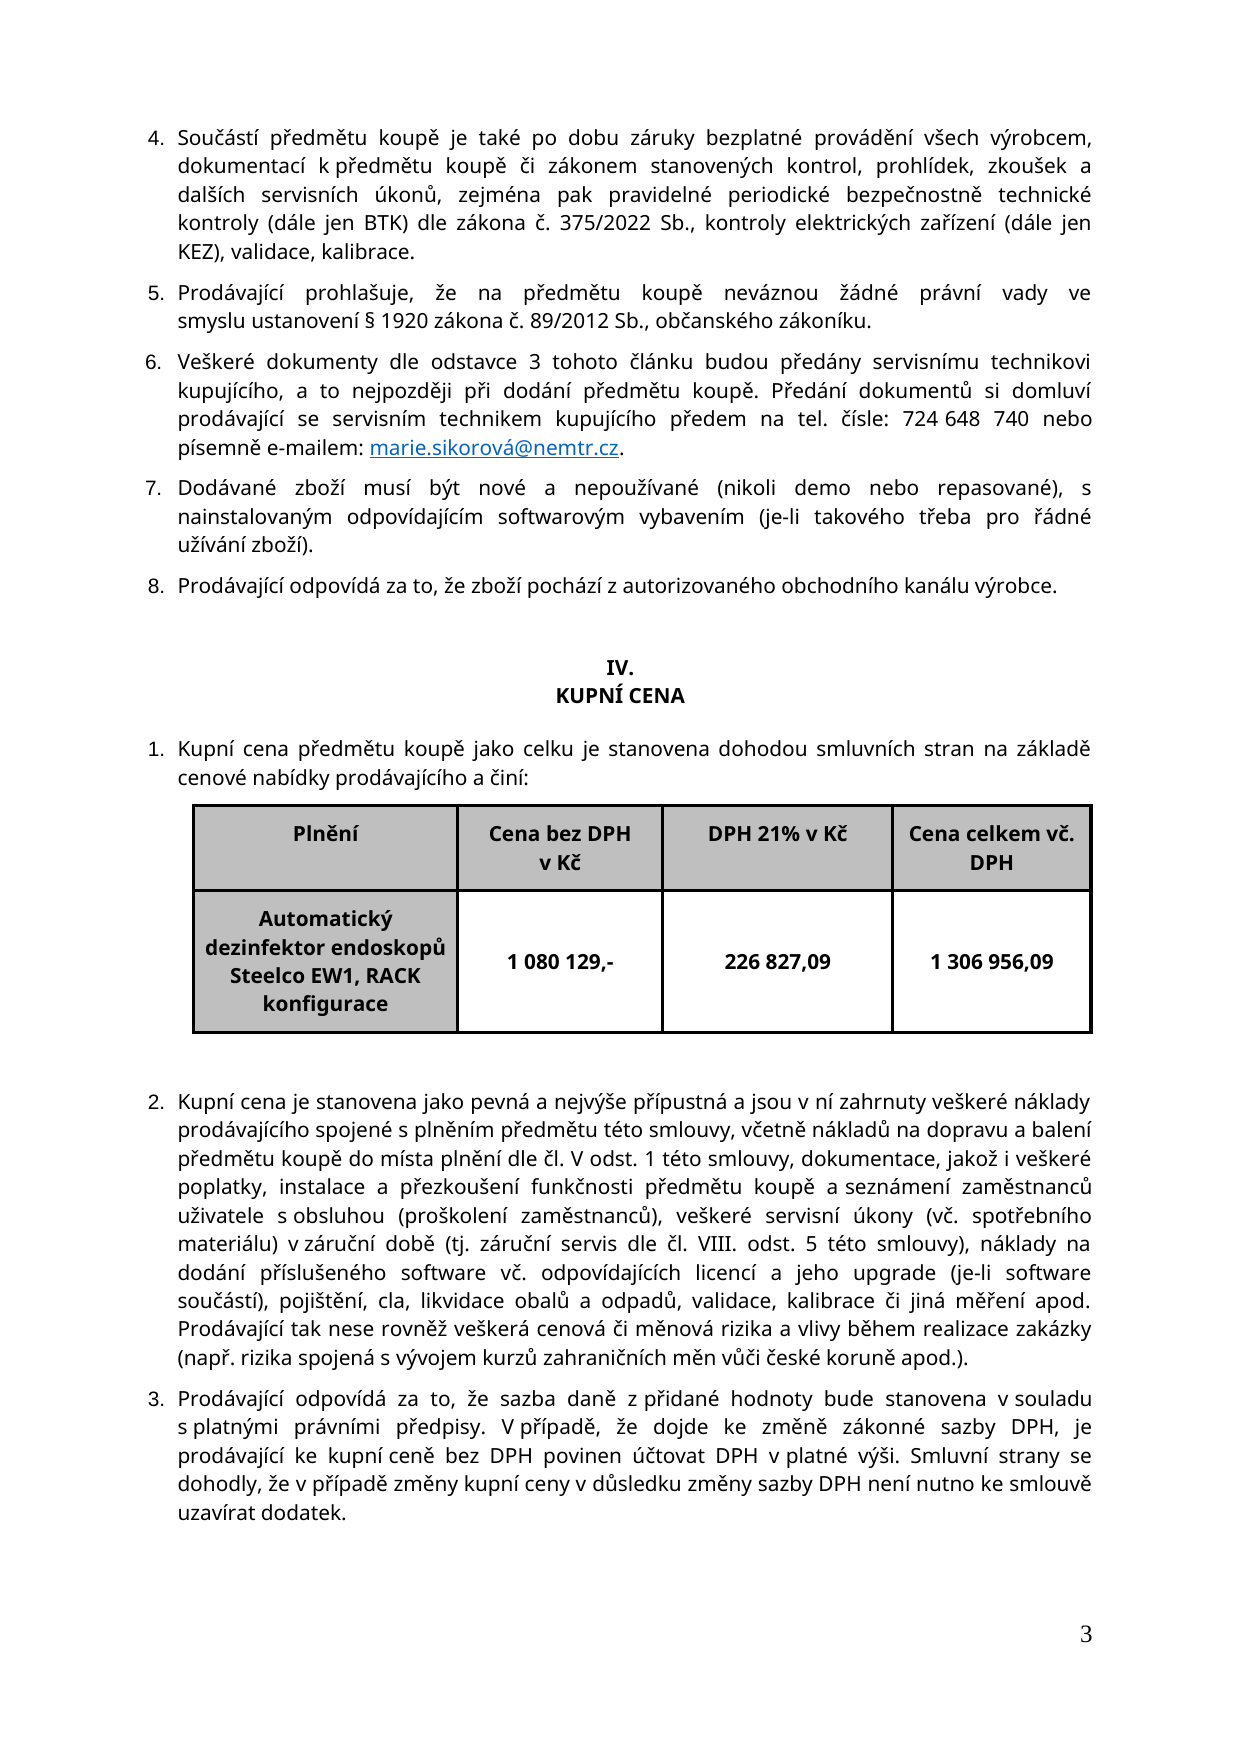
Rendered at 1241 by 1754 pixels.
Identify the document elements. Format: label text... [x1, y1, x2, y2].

list Dodávané zboží musí být nové a nepoužívané (nikoli demo nebo repasované), s nainstalovaným odpovídajícím softwarovým vybavením (je-li takového třeba pro řádné užívání zboží). [145, 473, 1092, 559]
list Součástí předmětu koupě je také po dobu záruky bezplatné provádění všech výrobcem, dokumentací k předmětu koupě či zákonem stanovených kontrol, prohlídek, zkoušek a dalších servisních úkonů, zejména pak pravidelné periodické bezpečnostně technické kontroly (dále jen BTK) dle zákona č. 375/2022 Sb., kontroly elektrických zařízení (dále jen KEZ), validace, kalibrace. [148, 123, 1092, 265]
table_cell 226 827,09 [664, 892, 891, 1031]
table_cell Automatický dezinfektor endoskopů Steelco EW1, RACK konfigurace [195, 892, 456, 1031]
table_cell 1 306 956,09 [894, 892, 1089, 1031]
text IV. Kupní cena [148, 653, 1092, 710]
table_header Cena celkem vč. DPH [894, 807, 1089, 889]
table_header Cena bez DPH v Kč [459, 807, 661, 889]
table_header DPH 21% v Kč [664, 807, 891, 889]
list Kupní cena předmětu koupě jako celku je stanovena dohodou smluvních stran na základě cenové nabídky prodávajícího a činí: [148, 734, 1092, 791]
list Prodávající odpovídá za to, že zboží pochází z autorizovaného obchodního kanálu výrobce. [148, 571, 1092, 600]
list Veškeré dokumenty dle odstavce 3 tohoto článku budou předány servisnímu technikovi kupujícího, a to nejpozději při dodání předmětu koupě. Předání dokumentů si domluví prodávající se servisním technikem kupujícího předem na tel. čísle: 724 648 740 nebo písemně e-mailem: marie.sikorová@nemtr.cz. [145, 347, 1092, 461]
list Prodávající odpovídá za to, že sazba daně z přidané hodnoty bude stanovena v souladu s platnými právními předpisy. V případě, že dojde ke změně zákonné sazby DPH, je prodávající ke kupní ceně bez DPH povinen účtovat DPH v platné výši. Smluvní strany se dohodly, že v případě změny kupní ceny v důsledku změny sazby DPH není nutno ke smlouvě uzavírat dodatek. [148, 1384, 1092, 1526]
table_cell 1 080 129,- [459, 892, 661, 1031]
list Kupní cena je stanovena jako pevná a nejvýše přípustná a jsou v ní zahrnuty veškeré náklady prodávajícího spojené s plněním předmětu této smlouvy, včetně nákladů na dopravu a balení předmětu koupě do místa plnění dle čl. V odst. 1 této smlouvy, dokumentace, jakož i veškeré poplatky, instalace a přezkoušení funkčnosti předmětu koupě a seznámení zaměstnanců uživatele s obsluhou (proškolení zaměstnanců), veškeré servisní úkony (vč. spotřebního materiálu) v záruční době (tj. záruční servis dle čl. VIII. odst. 5 této smlouvy), náklady na dodání příslušeného software vč. odpovídajících licencí a jeho upgrade (je-li software součástí), pojištění, cla, likvidace obalů a odpadů, validace, kalibrace či jiná měření apod. Prodávající tak nese rovněž veškerá cenová či měnová rizika a vlivy během realizace zakázky (např. rizika spojená s vývojem kurzů zahraničních měn vůči české koruně apod.). [148, 1087, 1092, 1371]
list Prodávající prohlašuje, že na předmětu koupě neváznou žádné právní vady ve smyslu ustanovení § 1920 zákona č. 89/2012 Sb., občanského zákoníku. [148, 278, 1092, 335]
table_header Plnění [195, 807, 456, 889]
